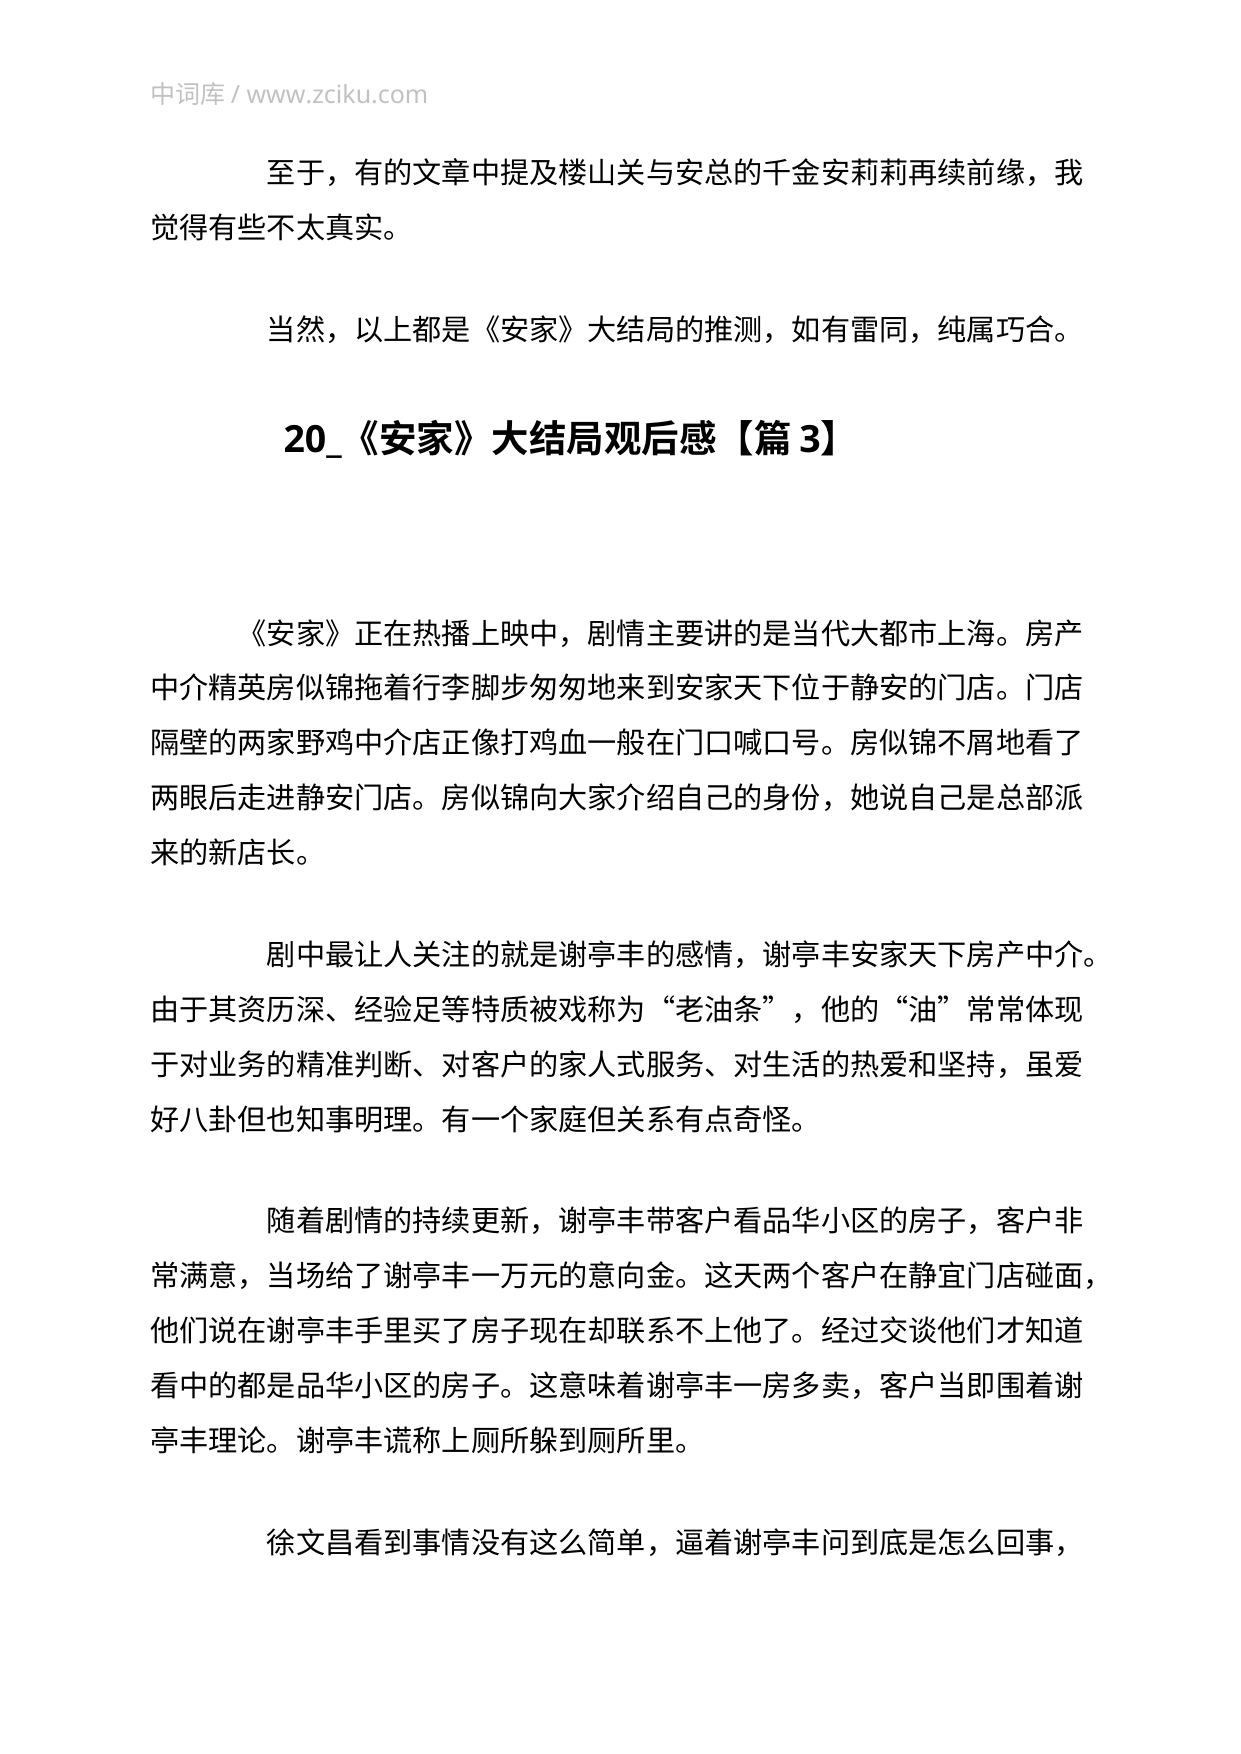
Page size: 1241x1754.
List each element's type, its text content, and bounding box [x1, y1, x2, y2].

text 20_《安家》大结局观后感【篇3】 [150, 408, 1090, 463]
text 当然，以上都是《安家》大结局的推测，如有雷同，纯属巧合。 [150, 307, 1090, 349]
text 剧中最让人关注的就是谢亭丰的感情，谢亭丰安家天下房产中介。由于其资历深、经验足等特质被戏称为“老油条”，他的“油”常常体现于对业务的精准判断、对客户的家人式服务、对生活的热爱和坚持，虽爱好八卦但也知事明理。有一个家庭但关系有点奇怪。 [150, 932, 1090, 1138]
text 至于，有的文章中提及楼山关与安总的千金安莉莉再续前缘，我觉得有些不太真实。 [150, 150, 1090, 247]
text 《安家》正在热播上映中，剧情主要讲的是当代大都市上海。房产中介精英房似锦拖着行李脚步匆匆地来到安家天下位于静安的门店。门店隔壁的两家野鸡中介店正像打鸡血一般在门口喊口号。房似锦不屑地看了两眼后走进静安门店。房似锦向大家介绍自己的身份，她说自己是总部派来的新店长。 [150, 610, 1090, 872]
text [150, 1519, 1090, 1562]
text 随着剧情的持续更新，谢亭丰带客户看品华小区的房子，客户非常满意，当场给了谢亭丰一万元的意向金。这天两个客户在静宜门店碰面，他们说在谢亭丰手里买了房子现在却联系不上他了。经过交谈他们才知道看中的都是品华小区的房子。这意味着谢亭丰一房多卖，客户当即围着谢亭丰理论。谢亭丰谎称上厕所躲到厕所里。 [150, 1198, 1090, 1460]
